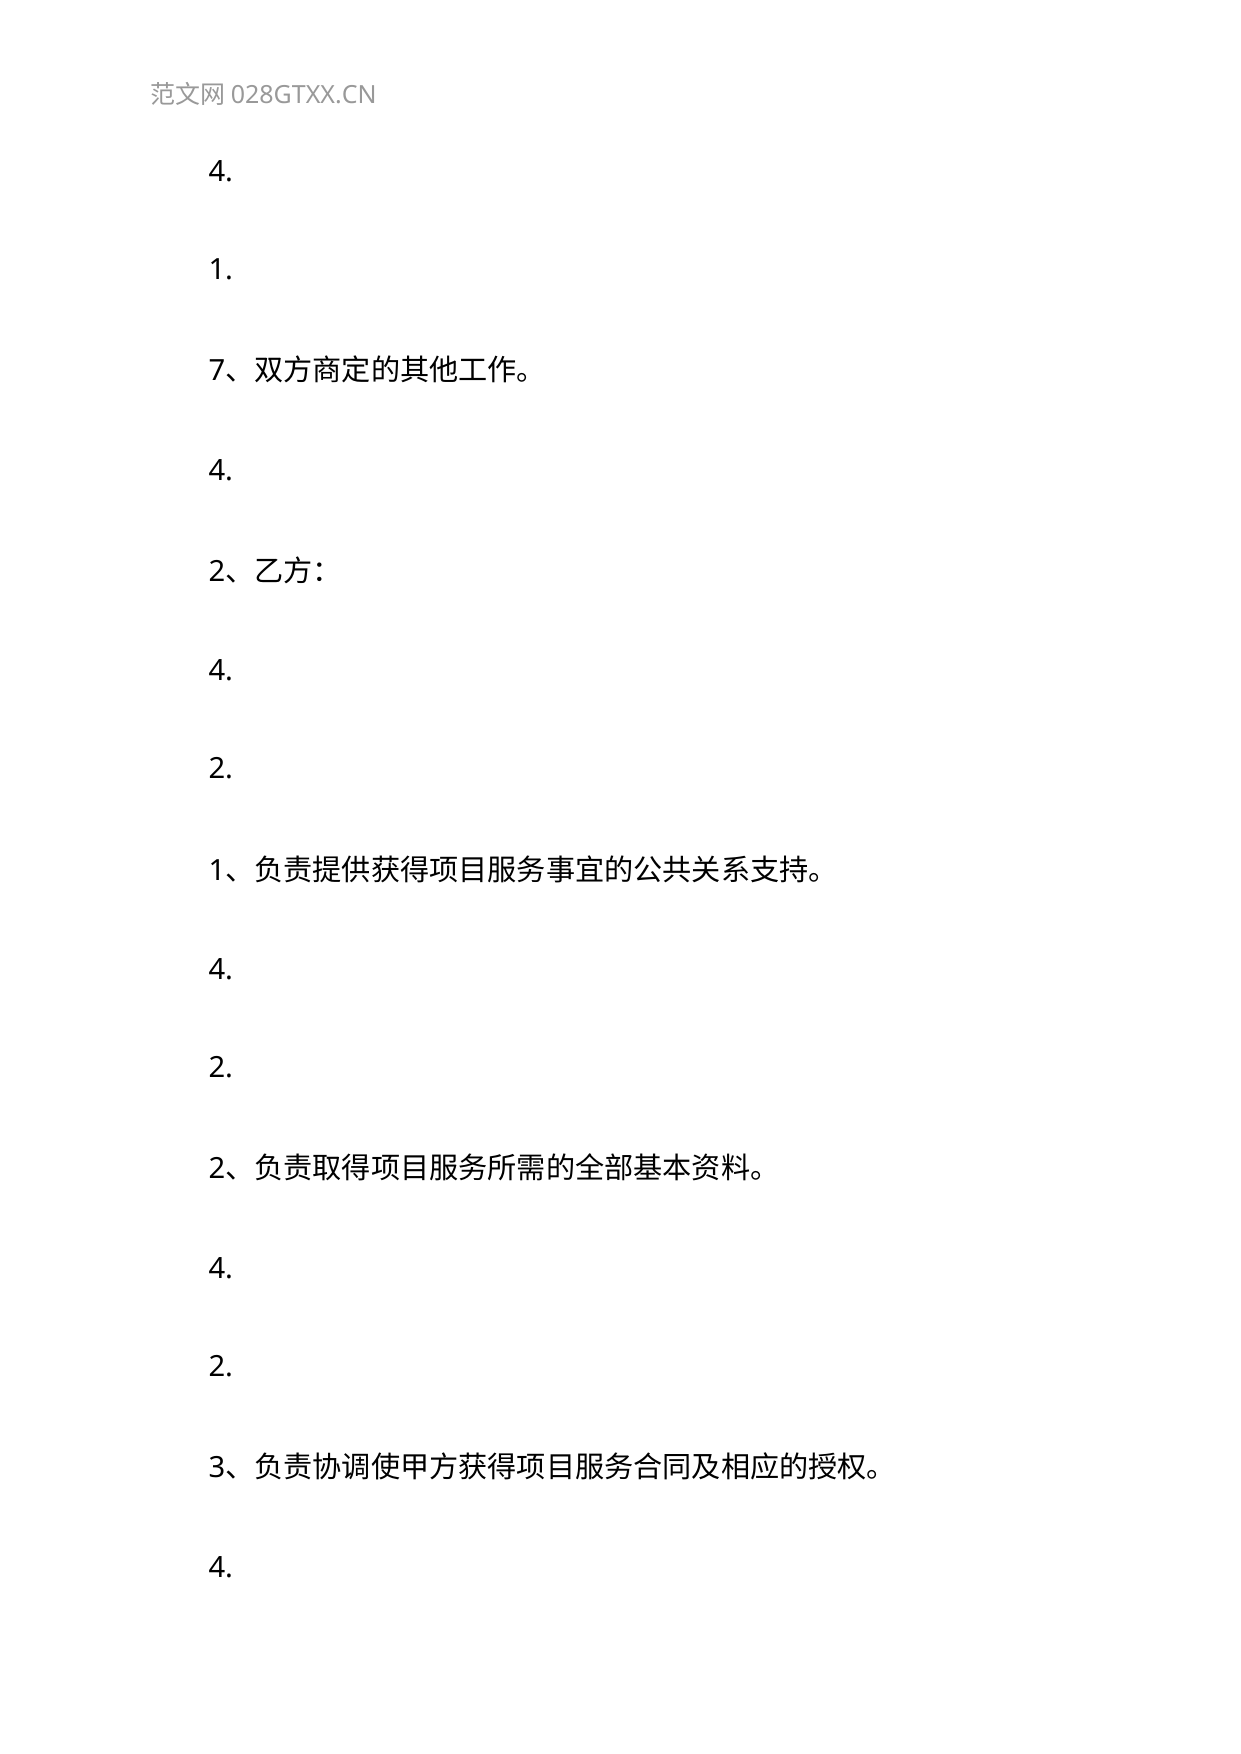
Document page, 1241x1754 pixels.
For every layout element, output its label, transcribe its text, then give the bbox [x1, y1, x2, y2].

text 1、负责提供获得项目服务事宜的公共关系支持。 [150, 846, 1090, 888]
text 7、双方商定的其他工作。 [150, 347, 1090, 389]
text 4. [150, 1247, 1090, 1287]
text 2. [150, 1047, 1090, 1086]
text 1. [150, 248, 1090, 288]
text 2、负责取得项目服务所需的全部基本资料。 [150, 1145, 1090, 1187]
text 4. [150, 449, 1090, 488]
text 2. [150, 1345, 1090, 1385]
text 4. [150, 649, 1090, 689]
text 4. [150, 1546, 1090, 1586]
text 4. [150, 948, 1090, 988]
text 4. [150, 150, 1090, 190]
text 2、乙方： [150, 547, 1090, 590]
text 2. [150, 748, 1090, 787]
text 3、负责协调使甲方获得项目服务合同及相应的授权。 [150, 1444, 1090, 1486]
